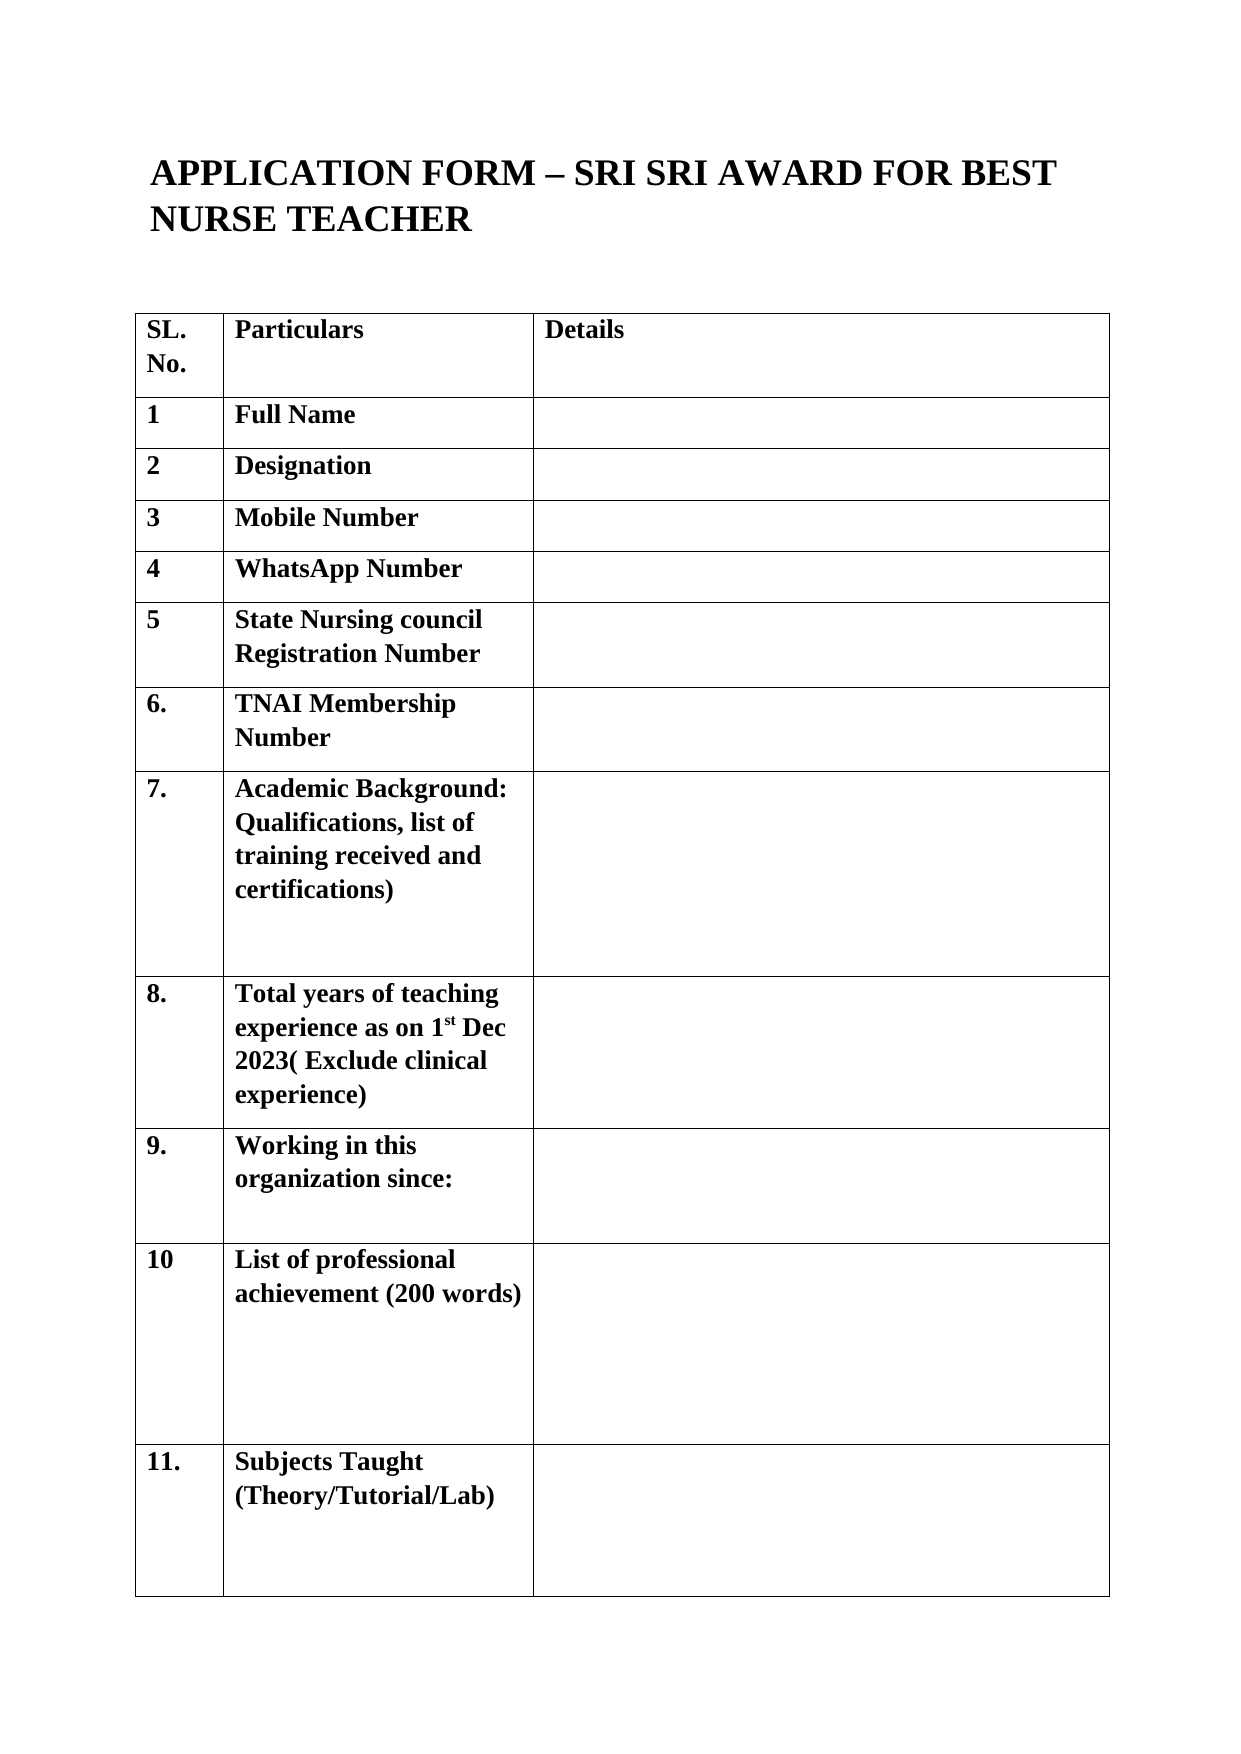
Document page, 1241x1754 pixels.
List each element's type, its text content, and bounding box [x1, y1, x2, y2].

table_cell 7. [136, 772, 223, 976]
table_cell Full Name [224, 398, 533, 448]
table_cell Designation [224, 449, 533, 499]
table_cell Mobile Number [224, 501, 533, 551]
table_cell [534, 449, 1109, 499]
text APPLICATION FORM – SRI SRI AWARD FOR BEST NURSE TEACHER [150, 150, 1090, 240]
table_cell Working in this organization since: [224, 1129, 533, 1242]
table_cell TNAI Membership Number [224, 688, 533, 771]
table_header Particulars [224, 314, 533, 397]
table_cell List of professional achievement (200 words) [224, 1244, 533, 1444]
table_cell 8. [136, 977, 223, 1128]
table_cell [534, 1445, 1109, 1596]
table_cell [534, 398, 1109, 448]
table_cell 6. [136, 688, 223, 771]
table_cell [534, 552, 1109, 602]
table_cell WhatsApp Number [224, 552, 533, 602]
table_cell 11. [136, 1445, 223, 1596]
table_cell Total years of teaching experience as on 1st Dec 2023( Exclude clinical experience) [224, 977, 533, 1128]
table_cell [534, 1129, 1109, 1242]
table_header SL. No. [136, 314, 223, 397]
table_cell [534, 977, 1109, 1128]
table_cell Subjects Taught (Theory/Tutorial/Lab) [224, 1445, 533, 1596]
table_cell 10 [136, 1244, 223, 1444]
table_cell [534, 501, 1109, 551]
table_cell 9. [136, 1129, 223, 1242]
table_cell [534, 772, 1109, 976]
table_cell 1 [136, 398, 223, 448]
table_cell [534, 1244, 1109, 1444]
table_cell State Nursing council Registration Number [224, 603, 533, 687]
table_cell 4 [136, 552, 223, 602]
table_cell Academic Background: Qualifications, list of training received and certifications) [224, 772, 533, 976]
table_cell 2 [136, 449, 223, 499]
table_cell 5 [136, 603, 223, 687]
table_cell [534, 603, 1109, 687]
table_cell 3 [136, 501, 223, 551]
table_cell [534, 688, 1109, 771]
table_header Details [534, 314, 1109, 397]
